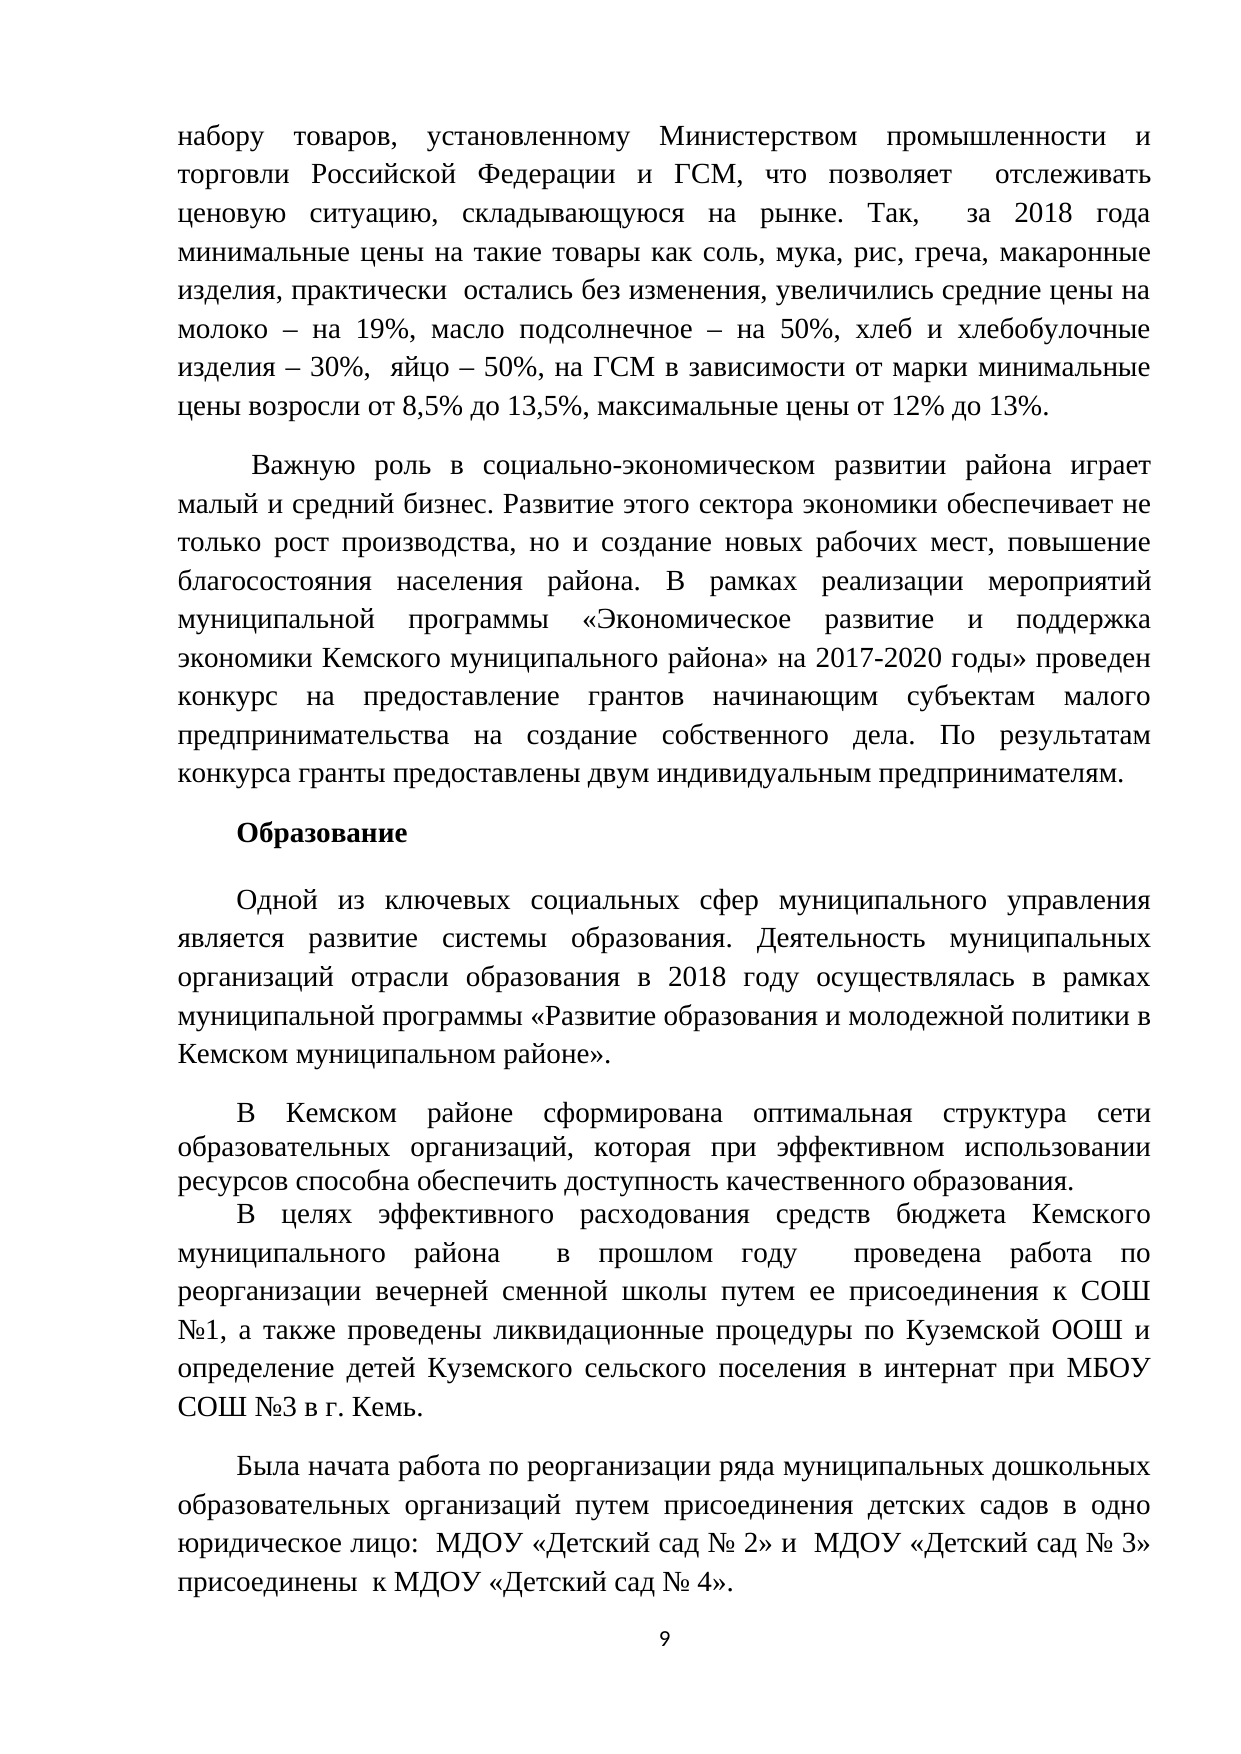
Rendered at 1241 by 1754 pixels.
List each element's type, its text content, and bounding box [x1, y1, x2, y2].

text В целях эффективного расходования средств бюджета Кемского муниципального района в прошлом году проведена работа по реорганизации вечерней сменной школы путем ее присоединения к СОШ №1, а также проведены ликвидационные процедуры по Куземской ООШ и определение детей Куземского сельского поселения в интернат при МБОУ СОШ №3 в г. Кемь. [177, 1196, 1152, 1422]
text Одной из ключевых социальных сфер муниципального управления является развитие системы образования. Деятельность муниципальных организаций отрасли образования в 2018 году осуществлялась в рамках муниципальной программы «Развитие образования и молодежной политики в Кемском муниципальном районе». [177, 882, 1152, 1070]
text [177, 118, 1152, 421]
text Образование [177, 815, 1152, 848]
text Важную роль в социально-экономическом развитии района играет малый и средний бизнес. Развитие этого сектора экономики обеспечивает не только рост производства, но и создание новых рабочих мест, повышение благосостояния населения района. В рамках реализации мероприятий муниципальной программы «Экономическое развитие и поддержка экономики Кемского муниципального района» на 2017-2020 годы» проведен конкурс на предоставление грантов начинающим субъектам малого предпринимательства на создание собственного дела. По результатам конкурса гранты предоставлены двум индивидуальным предпринимателям. [177, 447, 1152, 789]
text В Кемском районе сформирована оптимальная структура сети образовательных организаций, которая при эффективном использовании ресурсов способна обеспечить доступность качественного образования. [177, 1096, 1152, 1196]
text Была начата работа по реорганизации ряда муниципальных дошкольных образовательных организаций путем присоединения детских садов в одно юридическое лицо: МДОУ «Детский сад № 2» и МДОУ «Детский сад № 3» присоединены к МДОУ «Детский сад № 4». [177, 1448, 1152, 1597]
